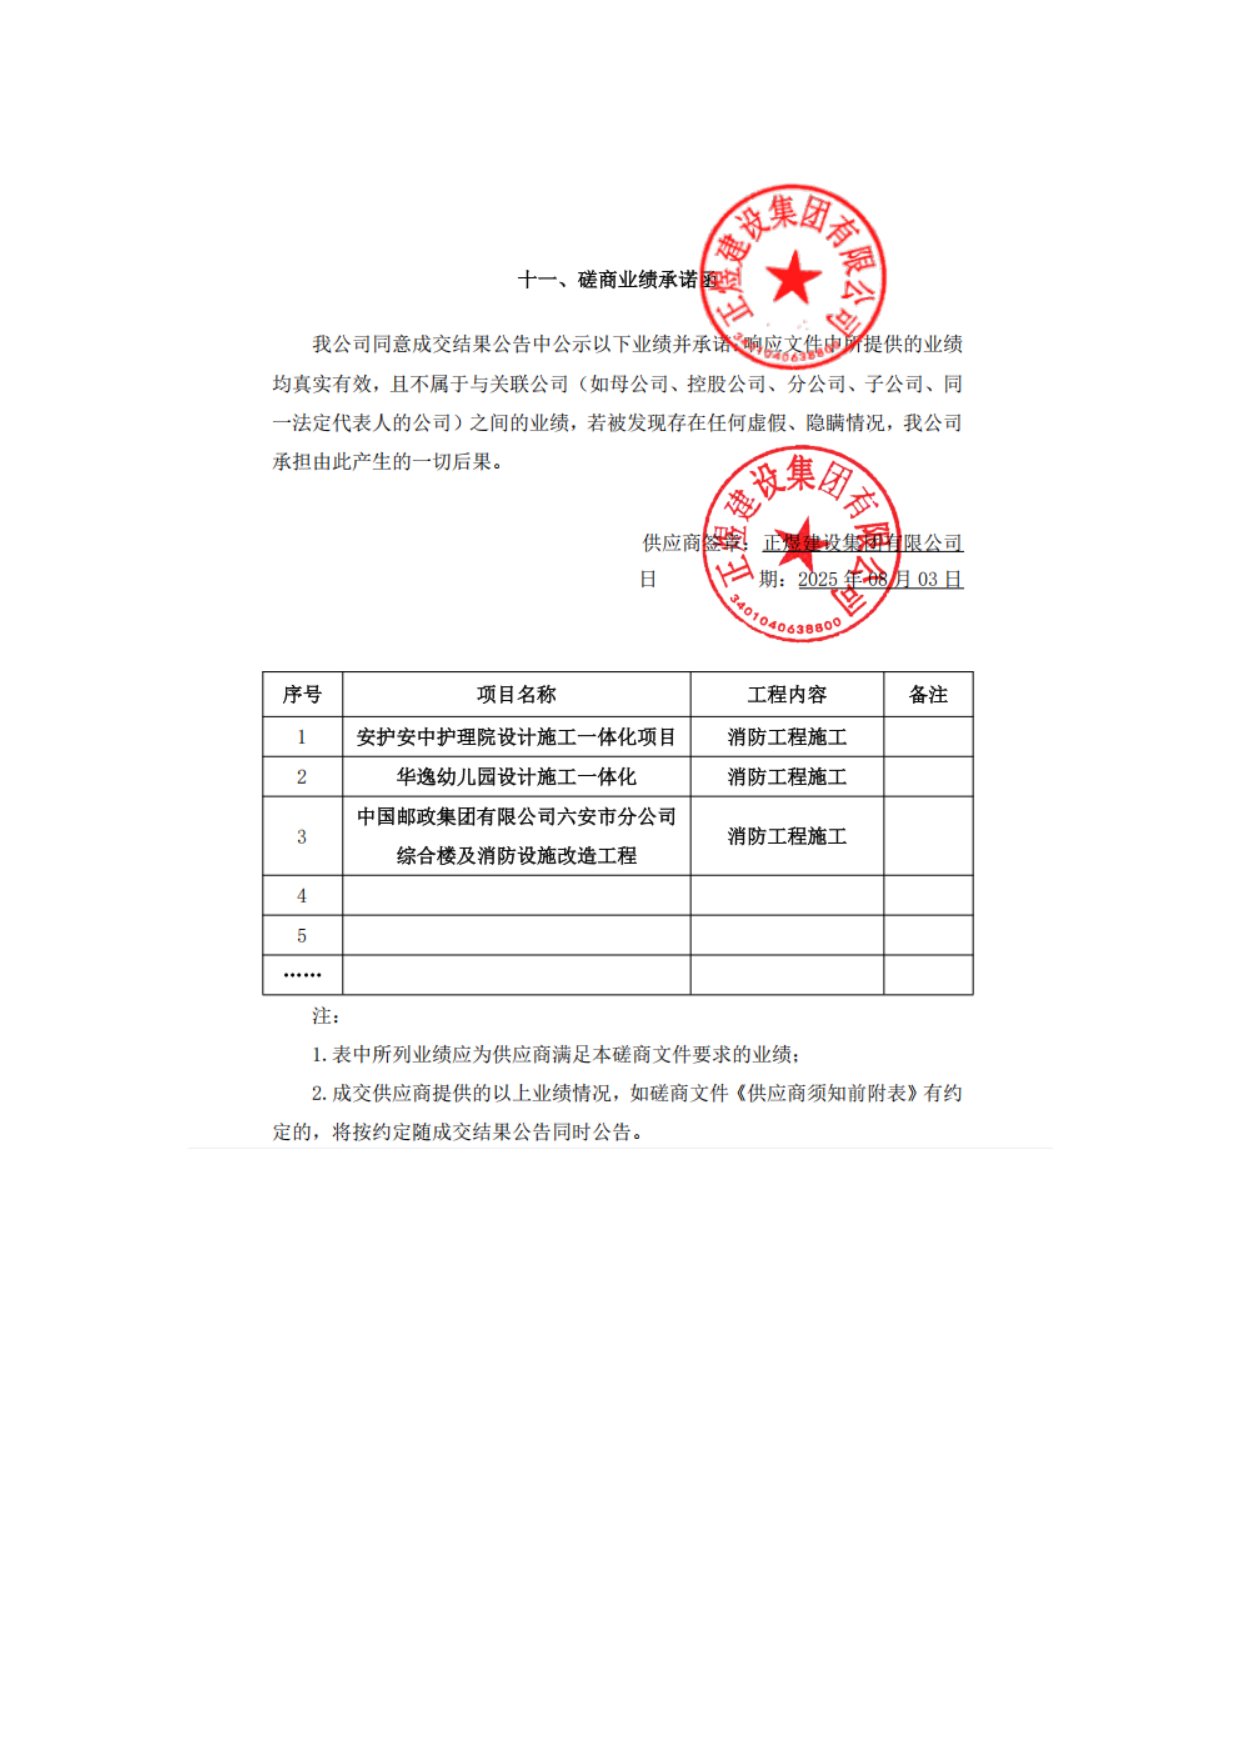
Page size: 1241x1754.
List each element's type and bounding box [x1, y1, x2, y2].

picture [187, 162, 1053, 1149]
